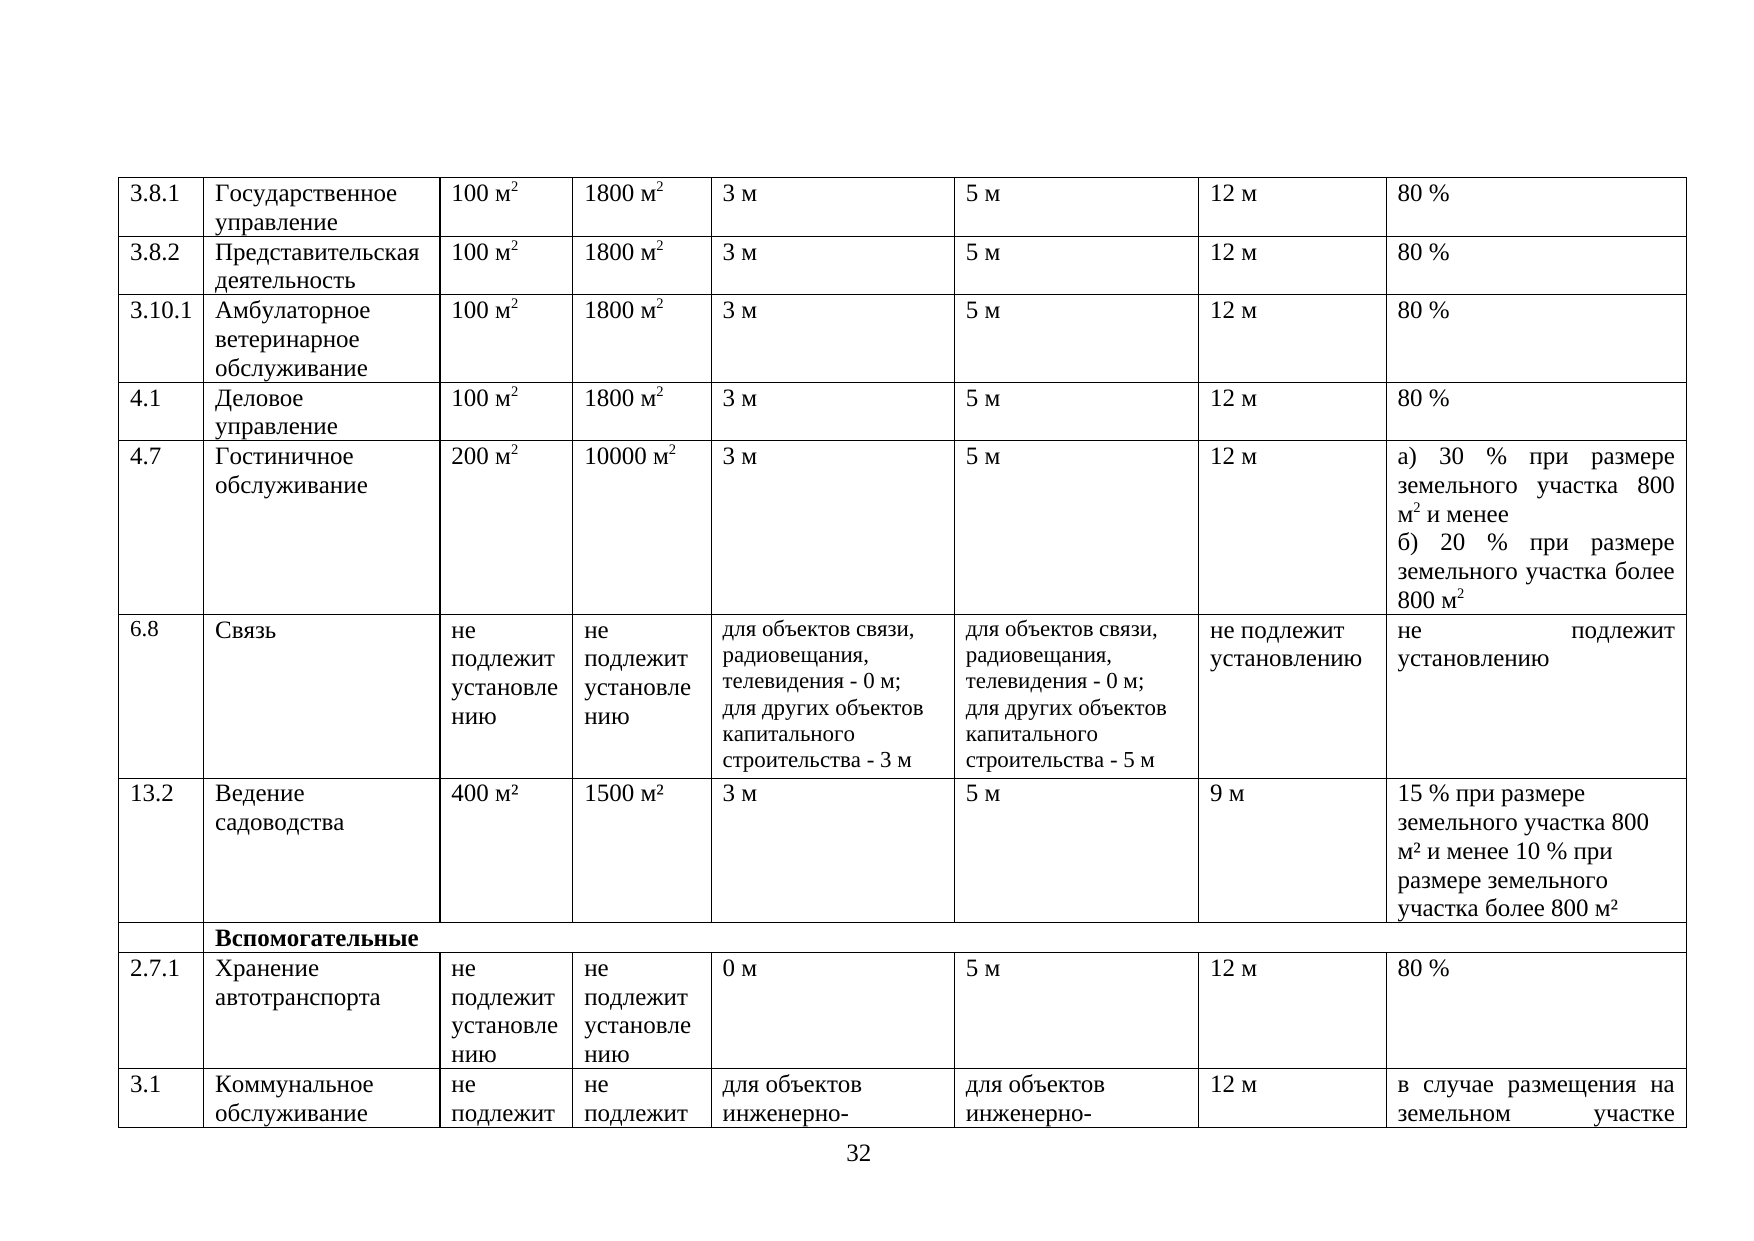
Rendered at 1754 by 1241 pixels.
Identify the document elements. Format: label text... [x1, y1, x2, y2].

table_cell 1800 м2 [573, 295, 711, 382]
table_cell не подлежит установлению [441, 953, 572, 1068]
table_cell 1800 м2 [573, 237, 711, 294]
table_cell 5 м [955, 237, 1198, 294]
table_cell Гостиничное обслуживание [204, 441, 439, 614]
table_cell 5 м [955, 441, 1198, 614]
table_cell 3 м [712, 441, 954, 614]
table_cell 100 м2 [441, 383, 572, 440]
table_cell а) 30 % при размере земельного участка 800 м2 и менее б) 20 % при размере земельного участка более 800 м2 [1387, 441, 1686, 614]
table_cell 3.1 [119, 1069, 203, 1127]
table_cell 5 м [955, 295, 1198, 382]
table_cell 3.8.2 [119, 237, 203, 294]
table_cell Хранение автотранспорта [204, 953, 439, 1068]
table_cell 4.1 [119, 383, 203, 440]
table_cell 100 м2 [441, 237, 572, 294]
table_cell 3 м [712, 237, 954, 294]
table_cell 1500 м² [573, 779, 711, 922]
table_cell 0 м [712, 953, 954, 1068]
table_cell 4.7 [119, 441, 203, 614]
table_cell 5 м [955, 383, 1198, 440]
table_cell для объектов связи, радиовещания, телевидения - 0 м; для других объектов капитального строительства - 5 м [955, 615, 1198, 777]
table_cell 15 % при размере земельного участка 800 м² и менее 10 % при размере земельного участка более 800 м² [1387, 779, 1686, 922]
table_cell 12 м [1199, 178, 1386, 236]
table_cell 3.10.1 [119, 295, 203, 382]
table_cell Государственное управление [204, 178, 439, 236]
table_cell для объектов связи, радиовещания, телевидения - 0 м; для других объектов капитального строительства - 3 м [712, 615, 954, 777]
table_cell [441, 1069, 572, 1127]
table_cell не подлежит установлению [441, 615, 572, 777]
table_cell Связь [204, 615, 439, 777]
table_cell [204, 1069, 439, 1127]
table_cell 200 м2 [441, 441, 572, 614]
table_cell не подлежит установлению [1199, 615, 1386, 777]
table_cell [712, 1069, 954, 1127]
table_cell Деловое управление [204, 383, 439, 440]
table_cell 80 % [1387, 953, 1686, 1068]
table_cell 3 м [712, 779, 954, 922]
table_cell Ведение садоводства [204, 779, 439, 922]
table_cell 1800 м2 [573, 178, 711, 236]
table_cell 5 м [955, 779, 1198, 922]
table_cell Представительская деятельность [204, 237, 439, 294]
table_cell 9 м [1199, 779, 1386, 922]
table_cell Амбулаторное ветеринарное обслуживание [204, 295, 439, 382]
table_cell 80 % [1387, 178, 1686, 236]
table_cell 13.2 [119, 779, 203, 922]
table_cell 12 м [1199, 237, 1386, 294]
table_cell не подлежит установлению [573, 615, 711, 777]
table_cell 3 м [712, 178, 954, 236]
table_cell 3 м [712, 383, 954, 440]
table_cell Вспомогательные [204, 923, 1686, 952]
table_cell 12 м [1199, 295, 1386, 382]
table_cell 12 м [1199, 1069, 1386, 1127]
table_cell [573, 1069, 711, 1127]
table_cell 1800 м2 [573, 383, 711, 440]
table_cell 400 м² [441, 779, 572, 922]
table_cell 10000 м2 [573, 441, 711, 614]
table_cell 100 м2 [441, 178, 572, 236]
table_cell 3 м [712, 295, 954, 382]
table_cell 3.8.1 [119, 178, 203, 236]
table_cell 100 м2 [441, 295, 572, 382]
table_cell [1387, 1069, 1686, 1127]
table_cell 5 м [955, 953, 1198, 1068]
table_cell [955, 1069, 1198, 1127]
table_cell 12 м [1199, 441, 1386, 614]
table_cell не подлежит установлению [1387, 615, 1686, 777]
table_cell 80 % [1387, 237, 1686, 294]
table_cell не подлежит установлению [573, 953, 711, 1068]
table_cell 12 м [1199, 383, 1386, 440]
table_cell 5 м [955, 178, 1198, 236]
table_cell 80 % [1387, 295, 1686, 382]
table_cell 80 % [1387, 383, 1686, 440]
table_cell 6.8 [119, 615, 203, 777]
table_cell [119, 923, 203, 952]
table_cell 12 м [1199, 953, 1386, 1068]
table_cell 2.7.1 [119, 953, 203, 1068]
